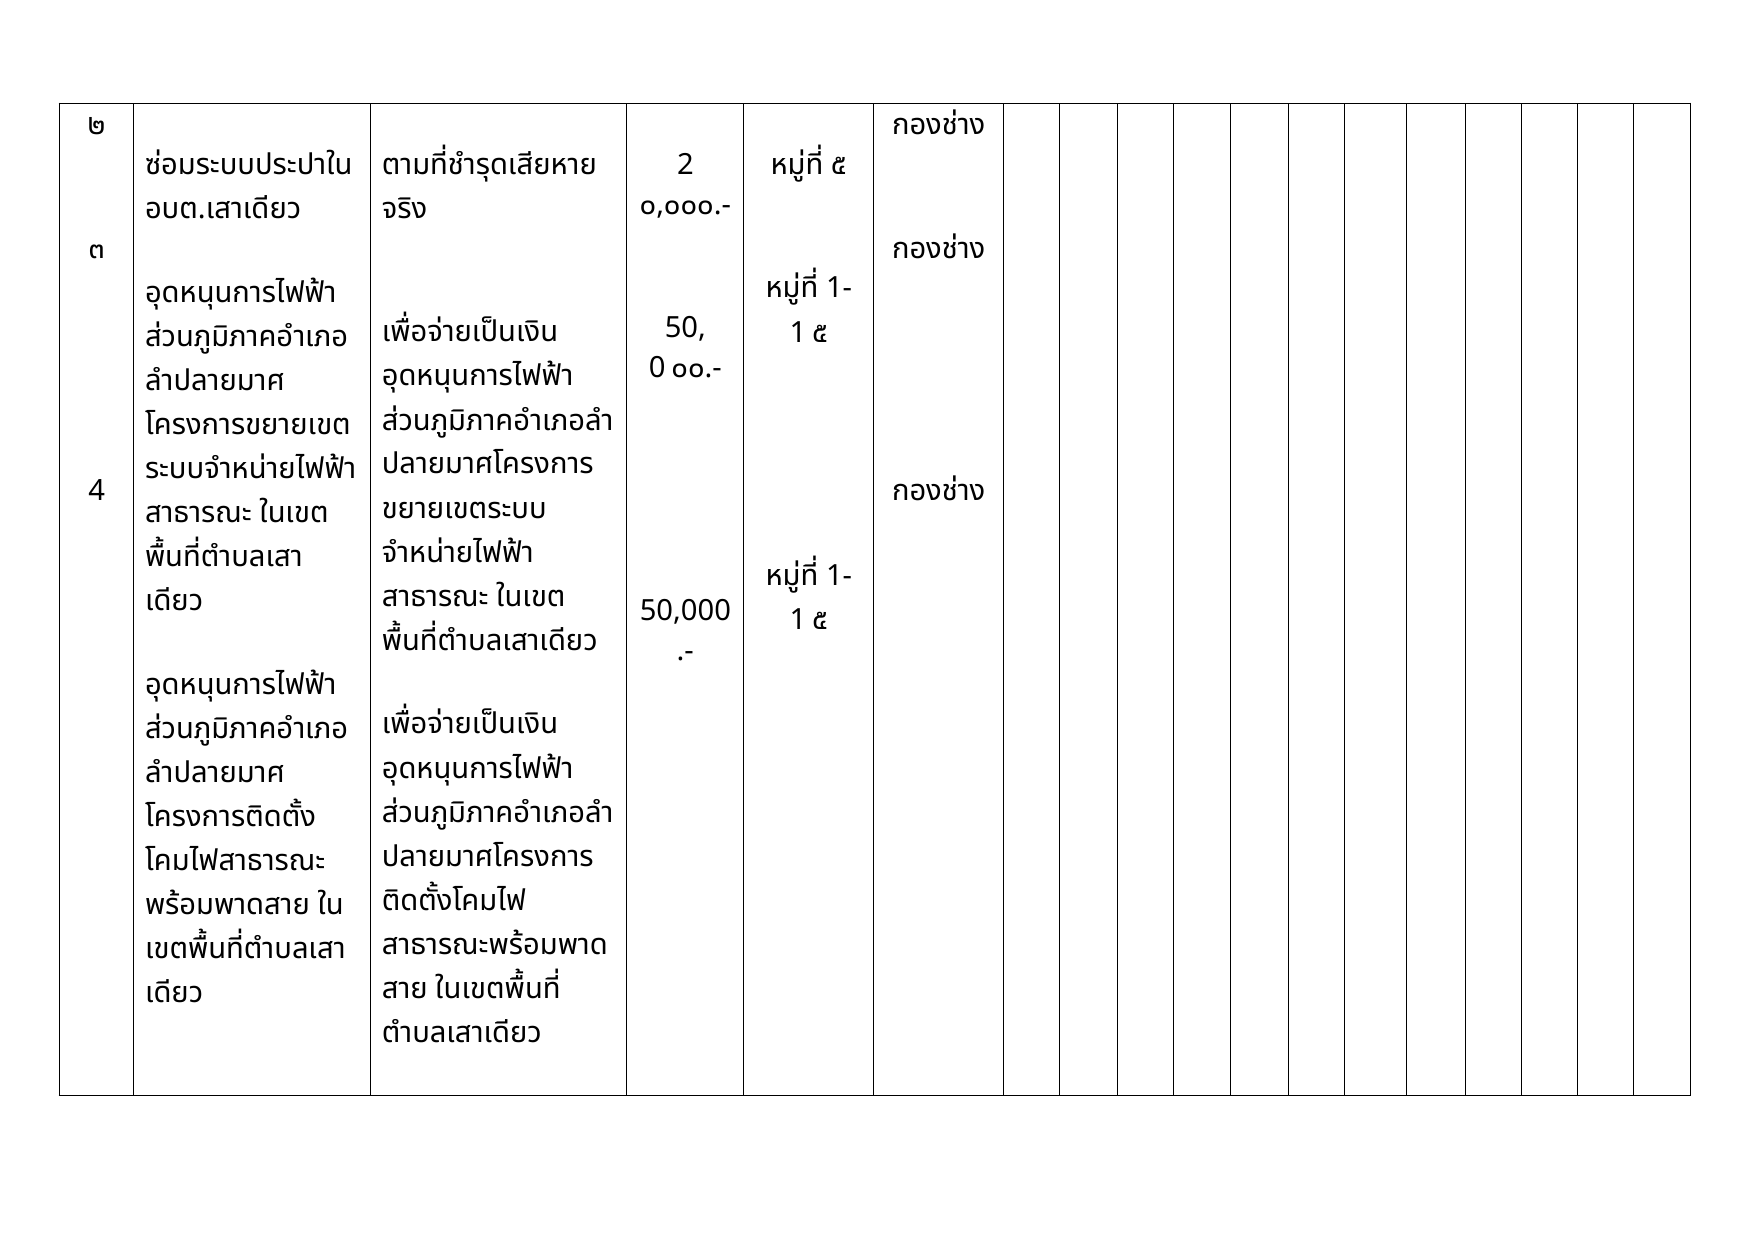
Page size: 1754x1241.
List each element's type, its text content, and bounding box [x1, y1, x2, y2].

table_cell [1578, 104, 1633, 1095]
table_cell [1118, 104, 1173, 1095]
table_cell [744, 104, 873, 1095]
table_cell [1522, 104, 1577, 1095]
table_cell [371, 104, 626, 1095]
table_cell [134, 104, 370, 1095]
table_cell ๑ ๒ ๓ 4 [60, 104, 133, 1095]
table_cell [874, 104, 1003, 1095]
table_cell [627, 104, 743, 1095]
table_cell [1174, 104, 1230, 1095]
table_cell [1289, 104, 1344, 1095]
table_cell [1407, 104, 1465, 1095]
table_cell [1004, 104, 1059, 1095]
table_cell [1231, 104, 1288, 1095]
table_cell [1466, 104, 1521, 1095]
table_cell [1060, 104, 1117, 1095]
table_cell [1345, 104, 1406, 1095]
table_cell [1634, 104, 1690, 1095]
